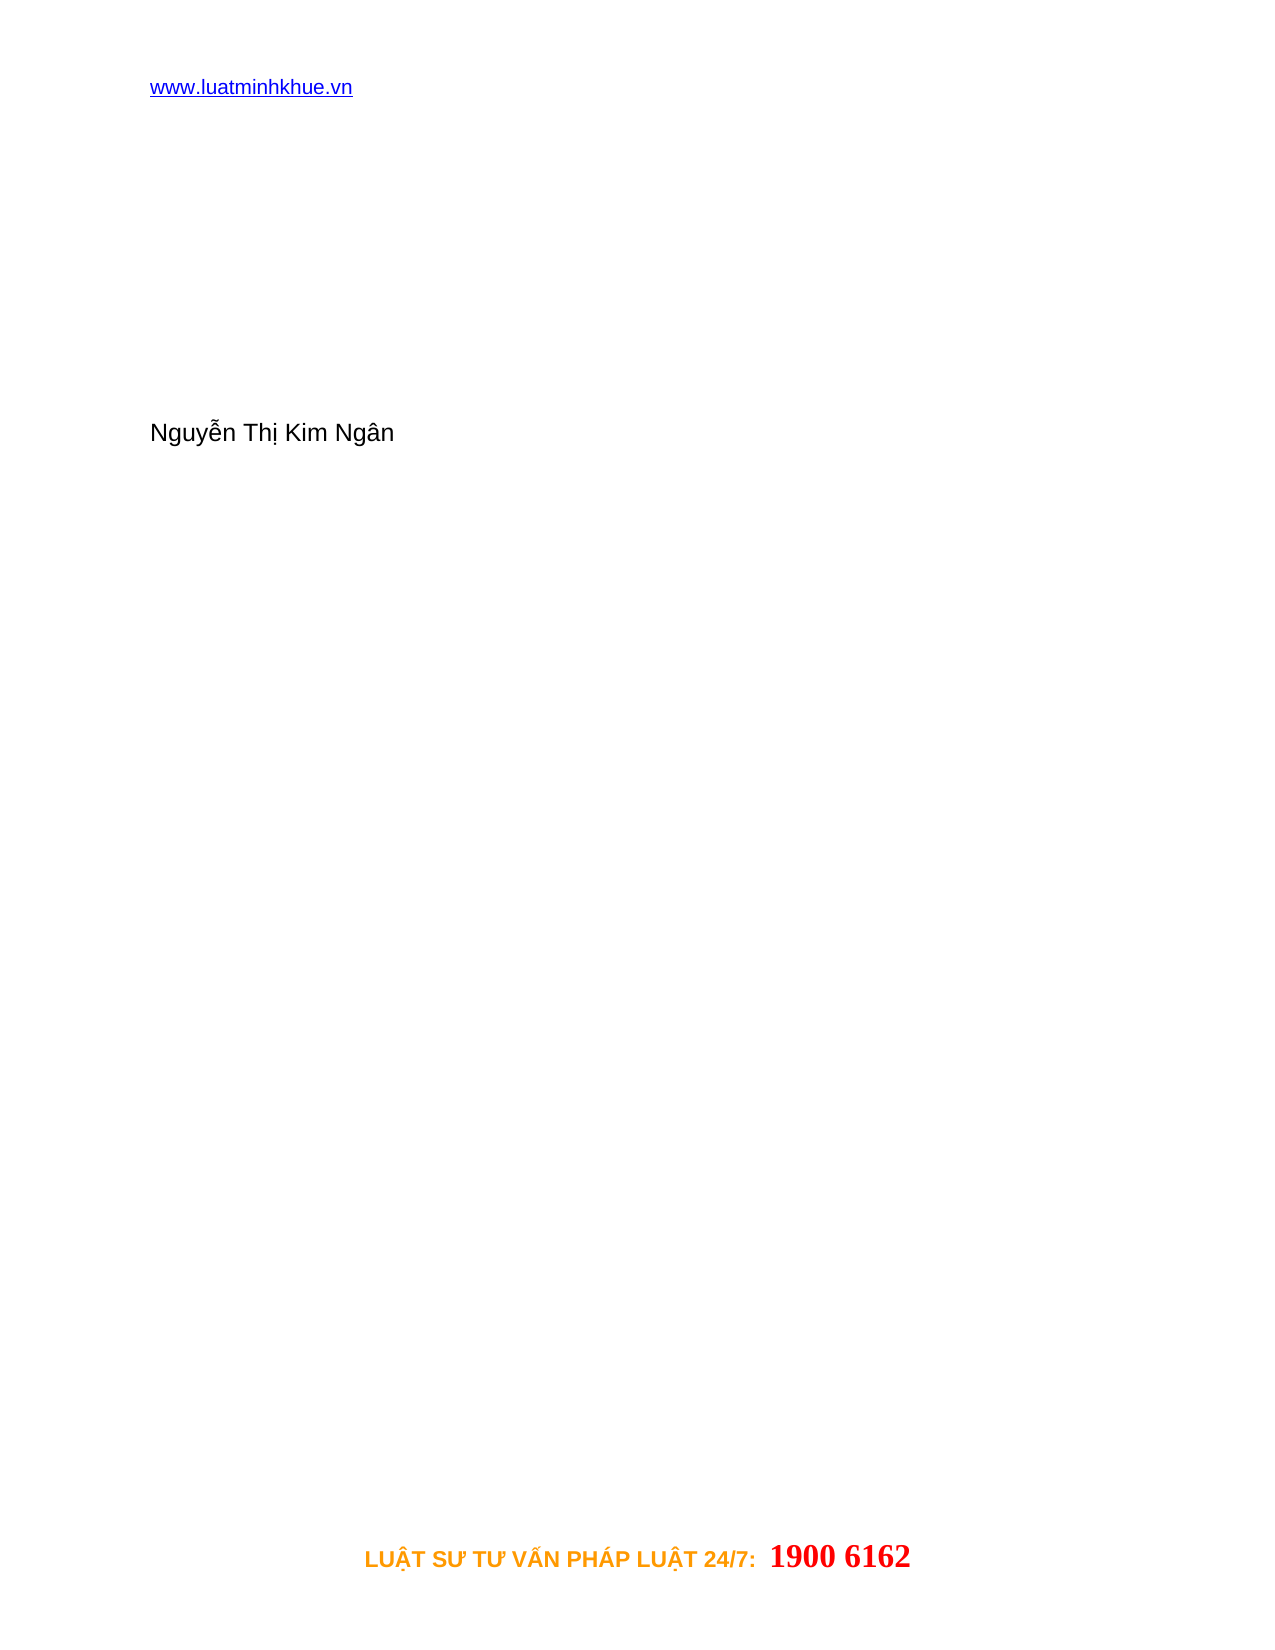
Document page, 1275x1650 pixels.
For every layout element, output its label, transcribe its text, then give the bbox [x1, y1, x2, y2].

text Nguyễn Thị Kim Ngân [150, 410, 1125, 446]
